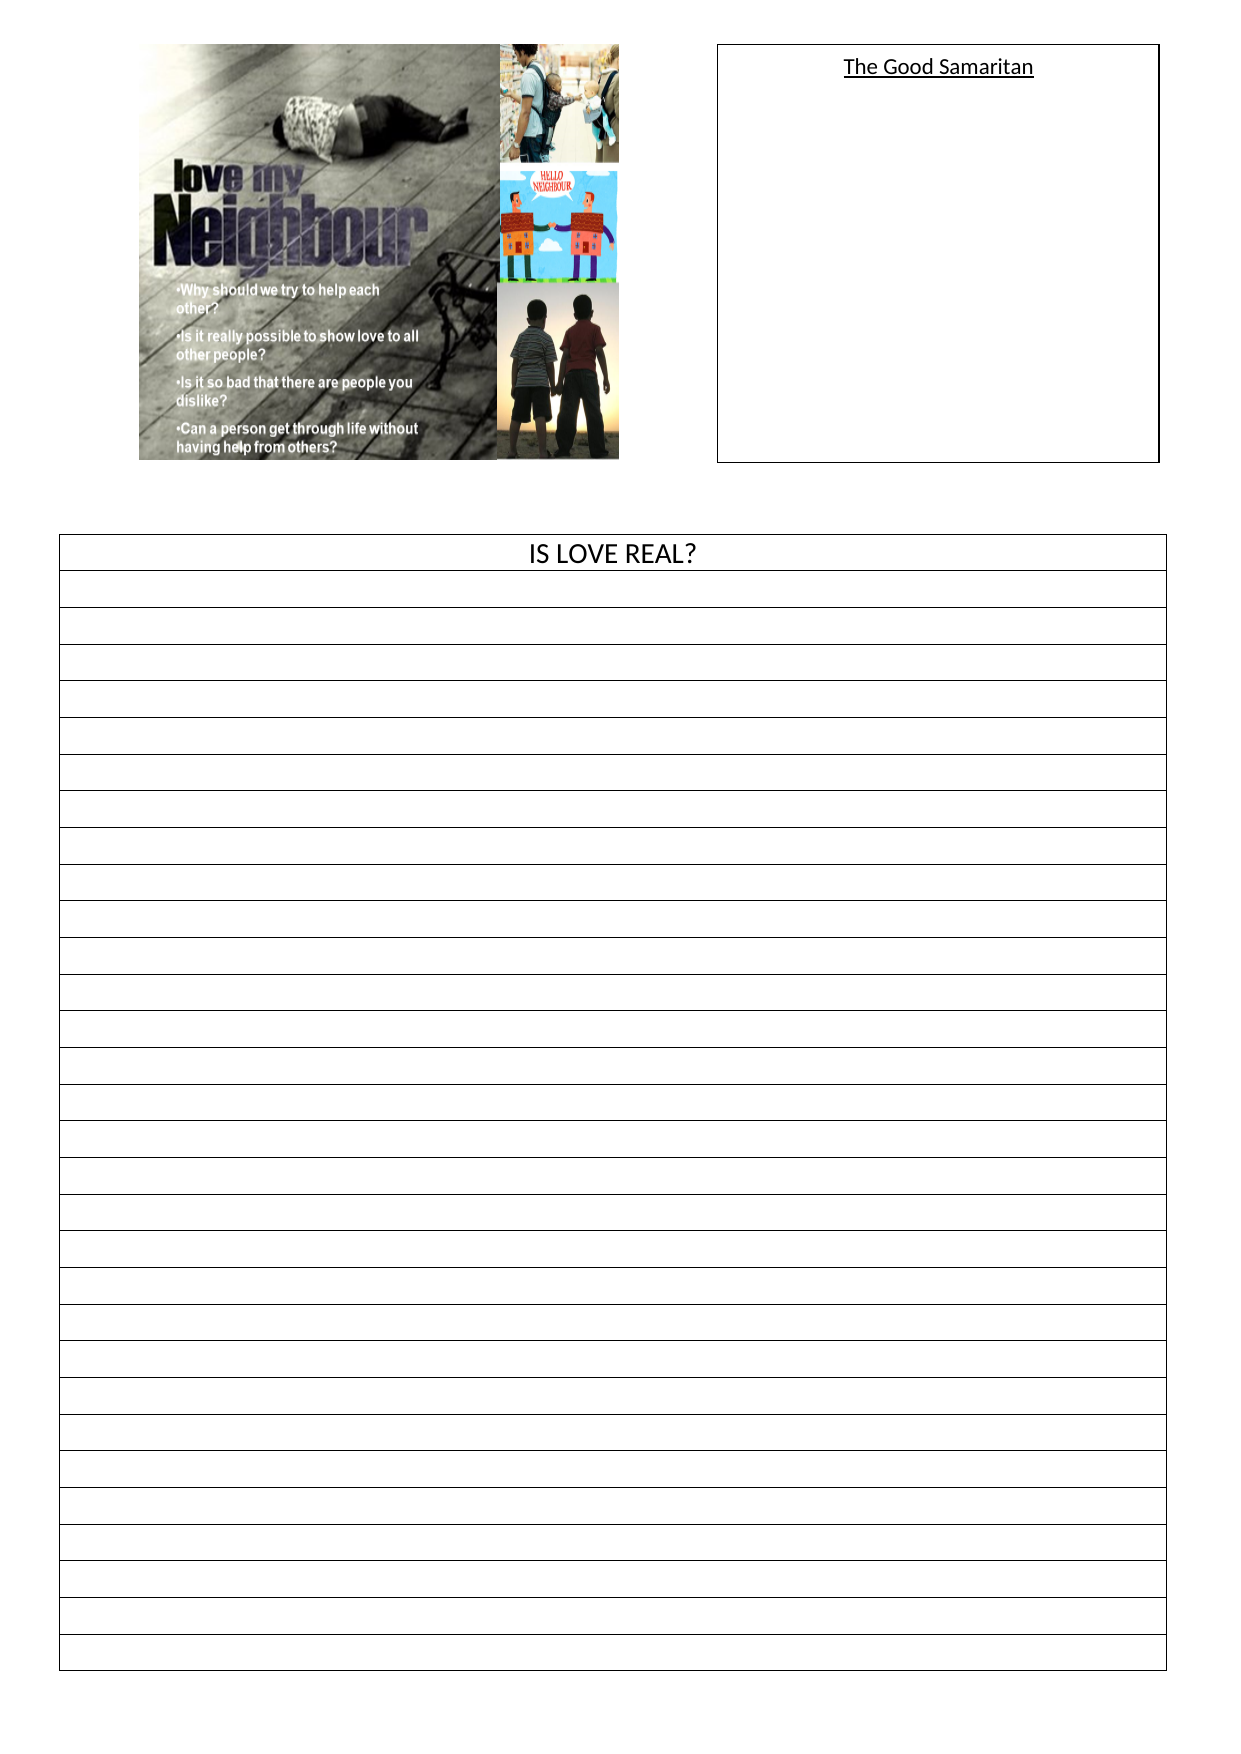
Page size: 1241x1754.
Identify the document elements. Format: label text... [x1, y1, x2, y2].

table_cell [60, 1488, 1166, 1524]
table_cell [60, 1525, 1166, 1560]
table_cell [60, 865, 1166, 900]
table_cell [60, 1158, 1166, 1194]
table_cell [60, 938, 1166, 974]
table_cell [60, 1048, 1166, 1084]
table_cell [60, 1121, 1166, 1157]
table_cell [60, 828, 1166, 864]
table_cell [60, 571, 1166, 607]
table_cell [60, 1231, 1166, 1267]
table_cell [60, 1268, 1166, 1304]
table_cell [60, 1451, 1166, 1487]
table_cell [60, 718, 1166, 754]
table_cell [60, 1561, 1166, 1597]
table_cell [60, 1195, 1166, 1230]
table_cell [60, 1598, 1166, 1634]
table_cell [60, 1378, 1166, 1414]
table_header IS LOVE REAL? [60, 535, 1166, 570]
table_cell [60, 1085, 1166, 1120]
table_cell [60, 755, 1166, 790]
table_cell [60, 1635, 1166, 1670]
table_cell [60, 1011, 1166, 1047]
table_cell [60, 645, 1166, 680]
table_cell [60, 975, 1166, 1010]
table_cell [60, 791, 1166, 827]
table_cell [60, 1341, 1166, 1377]
picture [59, 44, 699, 460]
table_cell [60, 1415, 1166, 1450]
table_cell [60, 681, 1166, 717]
table_cell [60, 1305, 1166, 1340]
table_cell [60, 901, 1166, 937]
table_cell [60, 608, 1166, 644]
